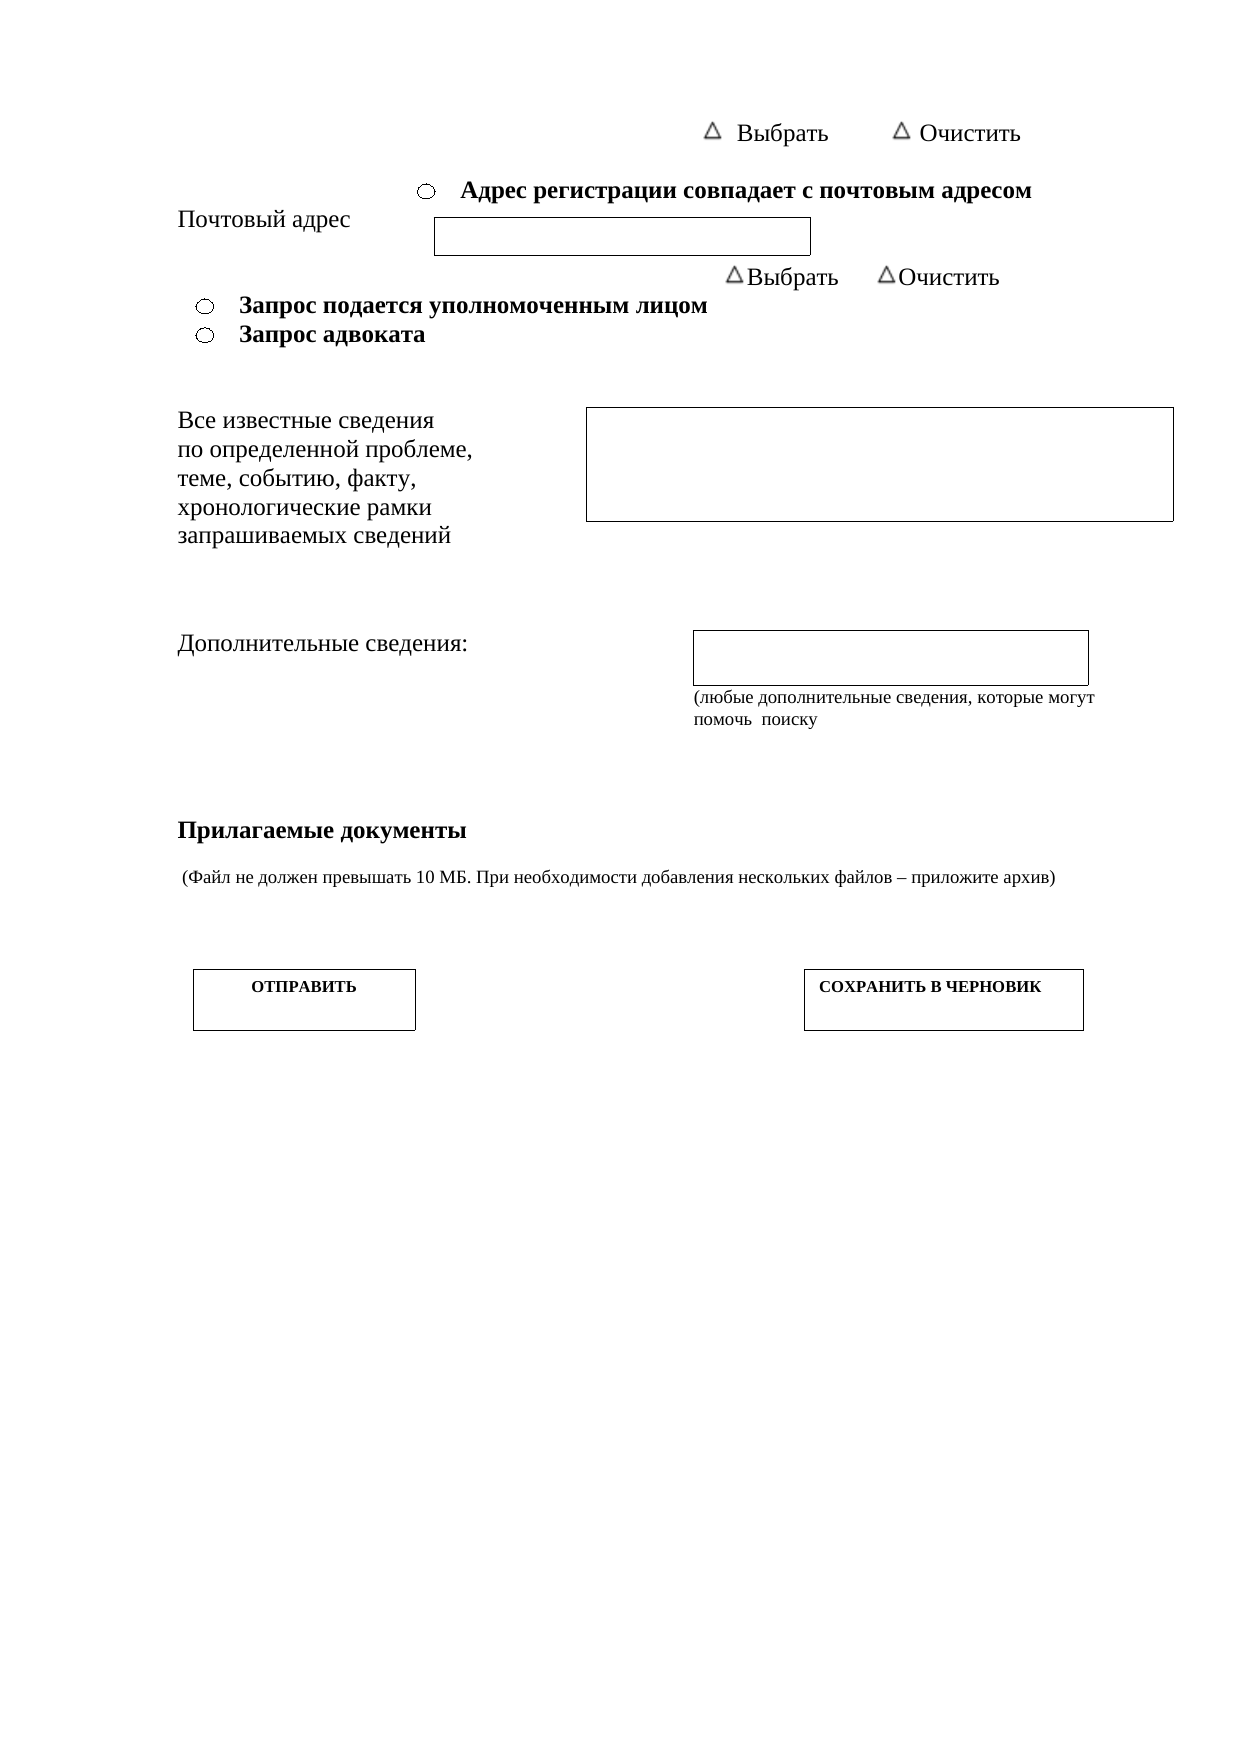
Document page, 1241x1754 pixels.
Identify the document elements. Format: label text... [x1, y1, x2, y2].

picture [702, 119, 724, 142]
text хронологические рамки [177, 492, 586, 521]
text Почтовый адрес [177, 204, 1152, 233]
text Прилагаемые документы [177, 815, 1152, 844]
picture [891, 119, 913, 142]
text Все известные сведения [177, 406, 1152, 434]
text Выбрать Очистить [177, 262, 1152, 291]
text Запрос подается уполномоченным лицом [177, 291, 1152, 319]
text Выбрать Очистить [177, 118, 1152, 147]
text помочь поиску [620, 707, 1152, 729]
text теме, событию, факту, [177, 463, 586, 492]
text (Файл не должен превышать 10 МБ. При необходимости добавления нескольких файлов – приложите архив) [177, 866, 1152, 887]
text Дополнительные сведения: [177, 628, 1152, 657]
text запрашиваемых сведений [177, 521, 1152, 549]
text Запрос адвоката [177, 319, 1152, 348]
text (любые дополнительные сведения, которые могут [177, 686, 1152, 707]
picture [876, 263, 898, 286]
text по определенной проблеме, [177, 434, 586, 463]
text Адрес регистрации совпадает с почтовым адресом [325, 176, 1152, 204]
picture [724, 263, 747, 286]
